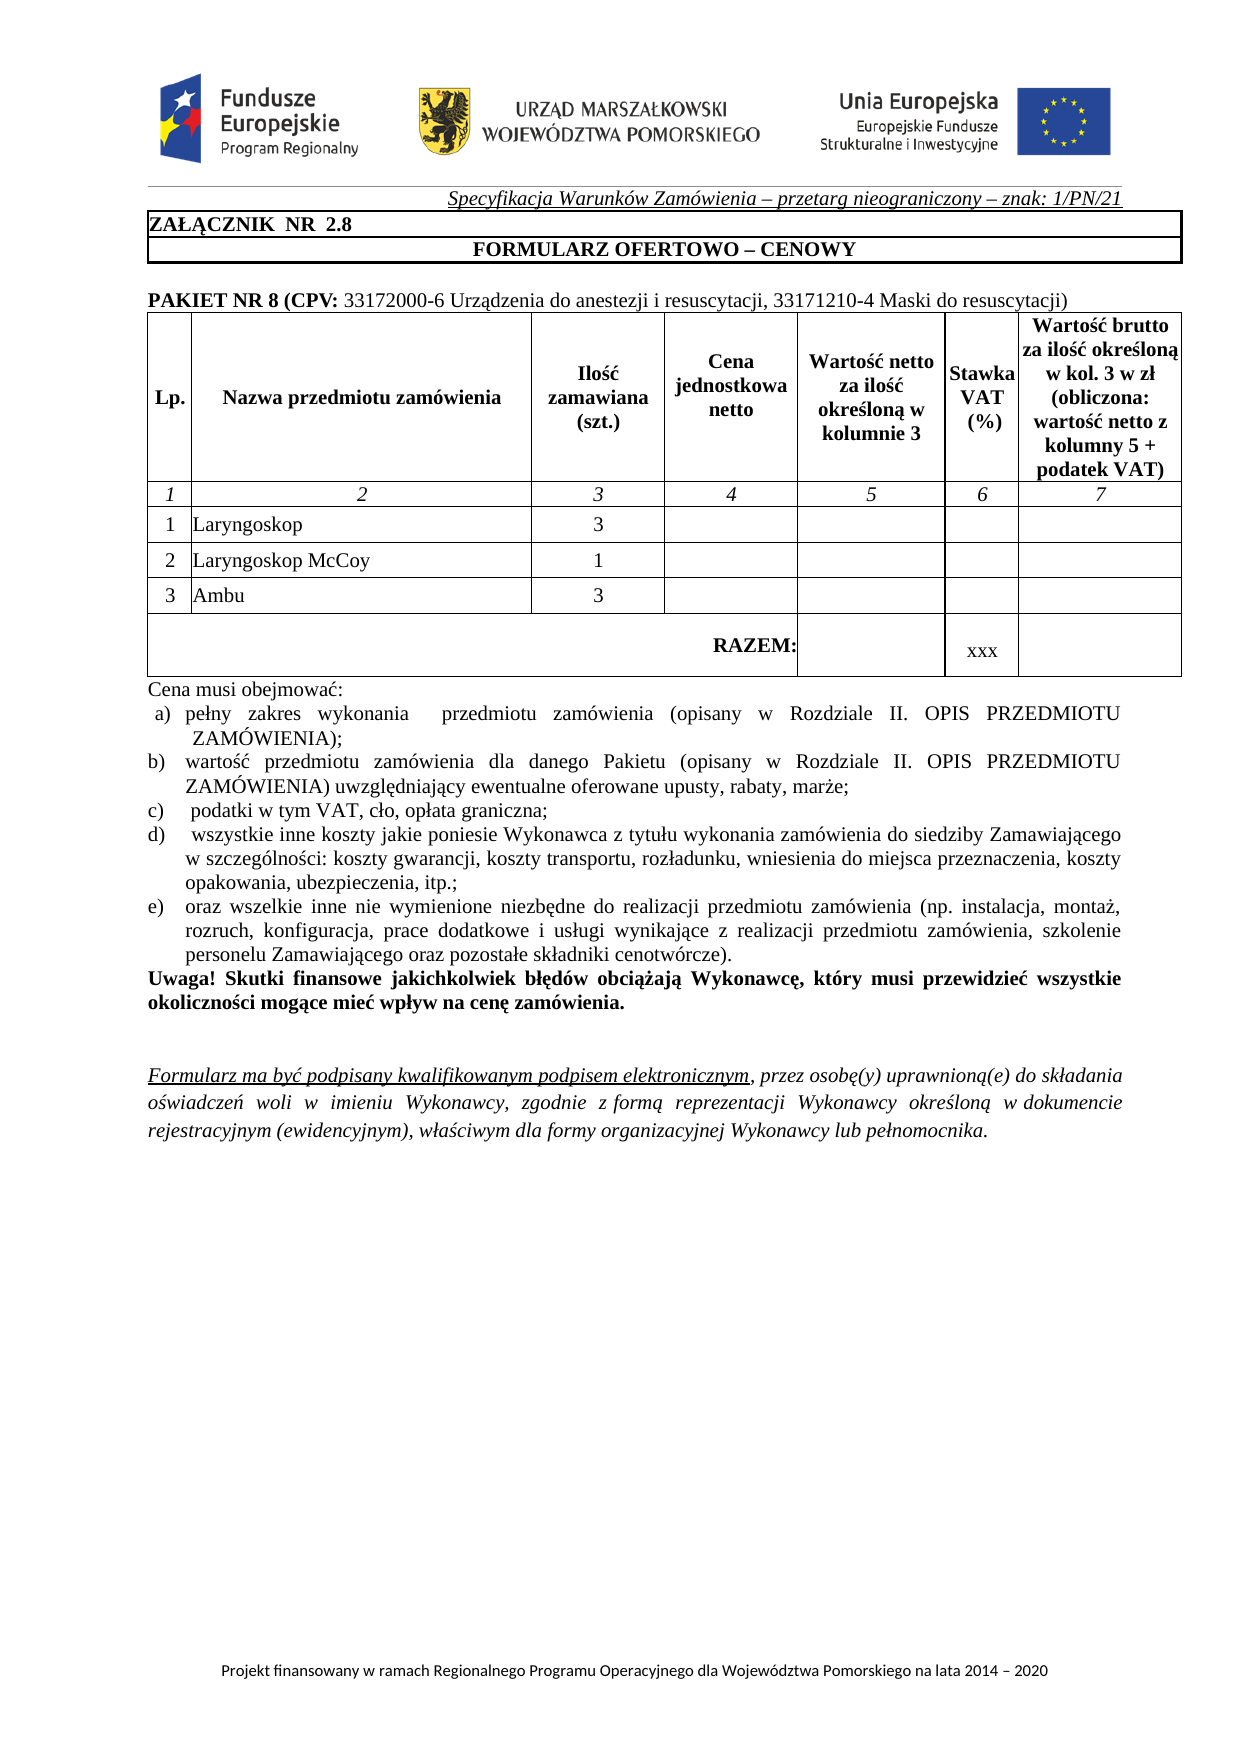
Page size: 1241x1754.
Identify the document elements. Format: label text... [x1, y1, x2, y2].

table_cell Laryngoskop McCoy [192, 543, 531, 577]
table_cell [1019, 614, 1181, 676]
table_cell [665, 543, 797, 577]
text PAKIET NR 8 (CPV: 33172000-6 Urządzenia do anestezji i resuscytacji, 33171210-4 Maski do resuscytacji) [148, 288, 1122, 312]
text Uwaga! Skutki finansowe jakichkolwiek błędów obciążają Wykonawcę, który musi przewidzieć wszystkie okoliczności mogące mieć wpływ na cenę zamówienia. [148, 966, 1122, 1014]
list wszystkie inne koszty jakie poniesie Wykonawca z tytułu wykonania zamówienia do siedziby Zamawiającego w szczególności: koszty gwarancji, koszty transportu, rozładunku, wniesienia do miejsca przeznaczenia, koszty opakowania, ubezpieczenia, itp.; [148, 822, 1122, 894]
table_cell 1 [148, 507, 191, 542]
table_cell 3 [532, 578, 664, 612]
list wartość przedmiotu zamówienia dla danego Pakietu (opisany w Rozdziale II. OPIS PRZEDMIOTU ZAMÓWIENIA) uwzględniający ewentualne oferowane upusty, rabaty, marże; [148, 749, 1122, 798]
table_cell [1019, 543, 1181, 577]
table_cell 3 [532, 507, 664, 542]
table_cell xxx [946, 614, 1018, 676]
table_cell 2 [148, 543, 191, 577]
table_cell 4 [665, 482, 797, 506]
table_cell 6 [946, 482, 1018, 506]
table_cell [946, 578, 1018, 612]
table_cell [946, 507, 1018, 542]
list pełny zakres wykonania przedmiotu zamówienia (opisany w Rozdziale II. OPIS PRZEDMIOTU ZAMÓWIENIA); [154, 701, 1122, 749]
table_header Cena jednostkowa netto [665, 313, 797, 481]
picture [147, 73, 1123, 187]
table_cell 3 [148, 578, 191, 612]
table_cell 3 [532, 482, 664, 506]
table_header Lp. [148, 313, 191, 481]
table_cell [798, 507, 944, 542]
table_header Ilość zamawiana (szt.) [532, 313, 664, 481]
table_cell [665, 578, 797, 612]
text Formularz ma być podpisany kwalifikowanym podpisem elektronicznym, przez osobę(y) uprawnioną(e) do składania oświadczeń woli w imieniu Wykonawcy, zgodnie z formą reprezentacji Wykonawcy określoną w dokumencie rejestracyjnym (ewidencyjnym), właściwym dla formy organizacyjnej Wykonawcy lub pełnomocnika. [148, 1063, 1122, 1142]
table_cell [946, 543, 1018, 577]
text Cena musi obejmować: [148, 677, 1122, 701]
table_cell 7 [1019, 482, 1181, 506]
table_cell 1 [532, 543, 664, 577]
table_cell 1 [148, 482, 191, 506]
table_header Nazwa przedmiotu zamówienia [192, 313, 531, 481]
table_cell [798, 543, 944, 577]
table_header Stawka VAT (%) [946, 313, 1018, 481]
table_cell [1019, 578, 1181, 612]
table_header ZAŁĄCZNIK NR 2.8 [149, 212, 1180, 236]
table_cell 2 [192, 482, 531, 506]
table_cell RAZEM: [148, 614, 797, 676]
table_header Wartość brutto za ilość określoną w kol. 3 w zł (obliczona: wartość netto z kolumny 5 + podatek VAT) [1019, 313, 1181, 481]
table_cell [1019, 507, 1181, 542]
table_cell Laryngoskop [192, 507, 531, 542]
table_cell 5 [798, 482, 944, 506]
table_cell [665, 507, 797, 542]
table_cell [798, 614, 944, 676]
table_header Wartość netto za ilość określoną w kolumnie 3 [798, 313, 944, 481]
table_cell Ambu [192, 578, 531, 612]
list oraz wszelkie inne nie wymienione niezbędne do realizacji przedmiotu zamówienia (np. instalacja, montaż, rozruch, konfiguracja, prace dodatkowe i usługi wynikające z realizacji przedmiotu zamówienia, szkolenie personelu Zamawiającego oraz pozostałe składniki cenotwórcze). [148, 894, 1122, 966]
list podatki w tym VAT, cło, opłata graniczna; [148, 798, 1122, 822]
table_cell FORMULARZ OFERTOWO – CENOWY [149, 238, 1180, 261]
table_cell [798, 578, 944, 612]
